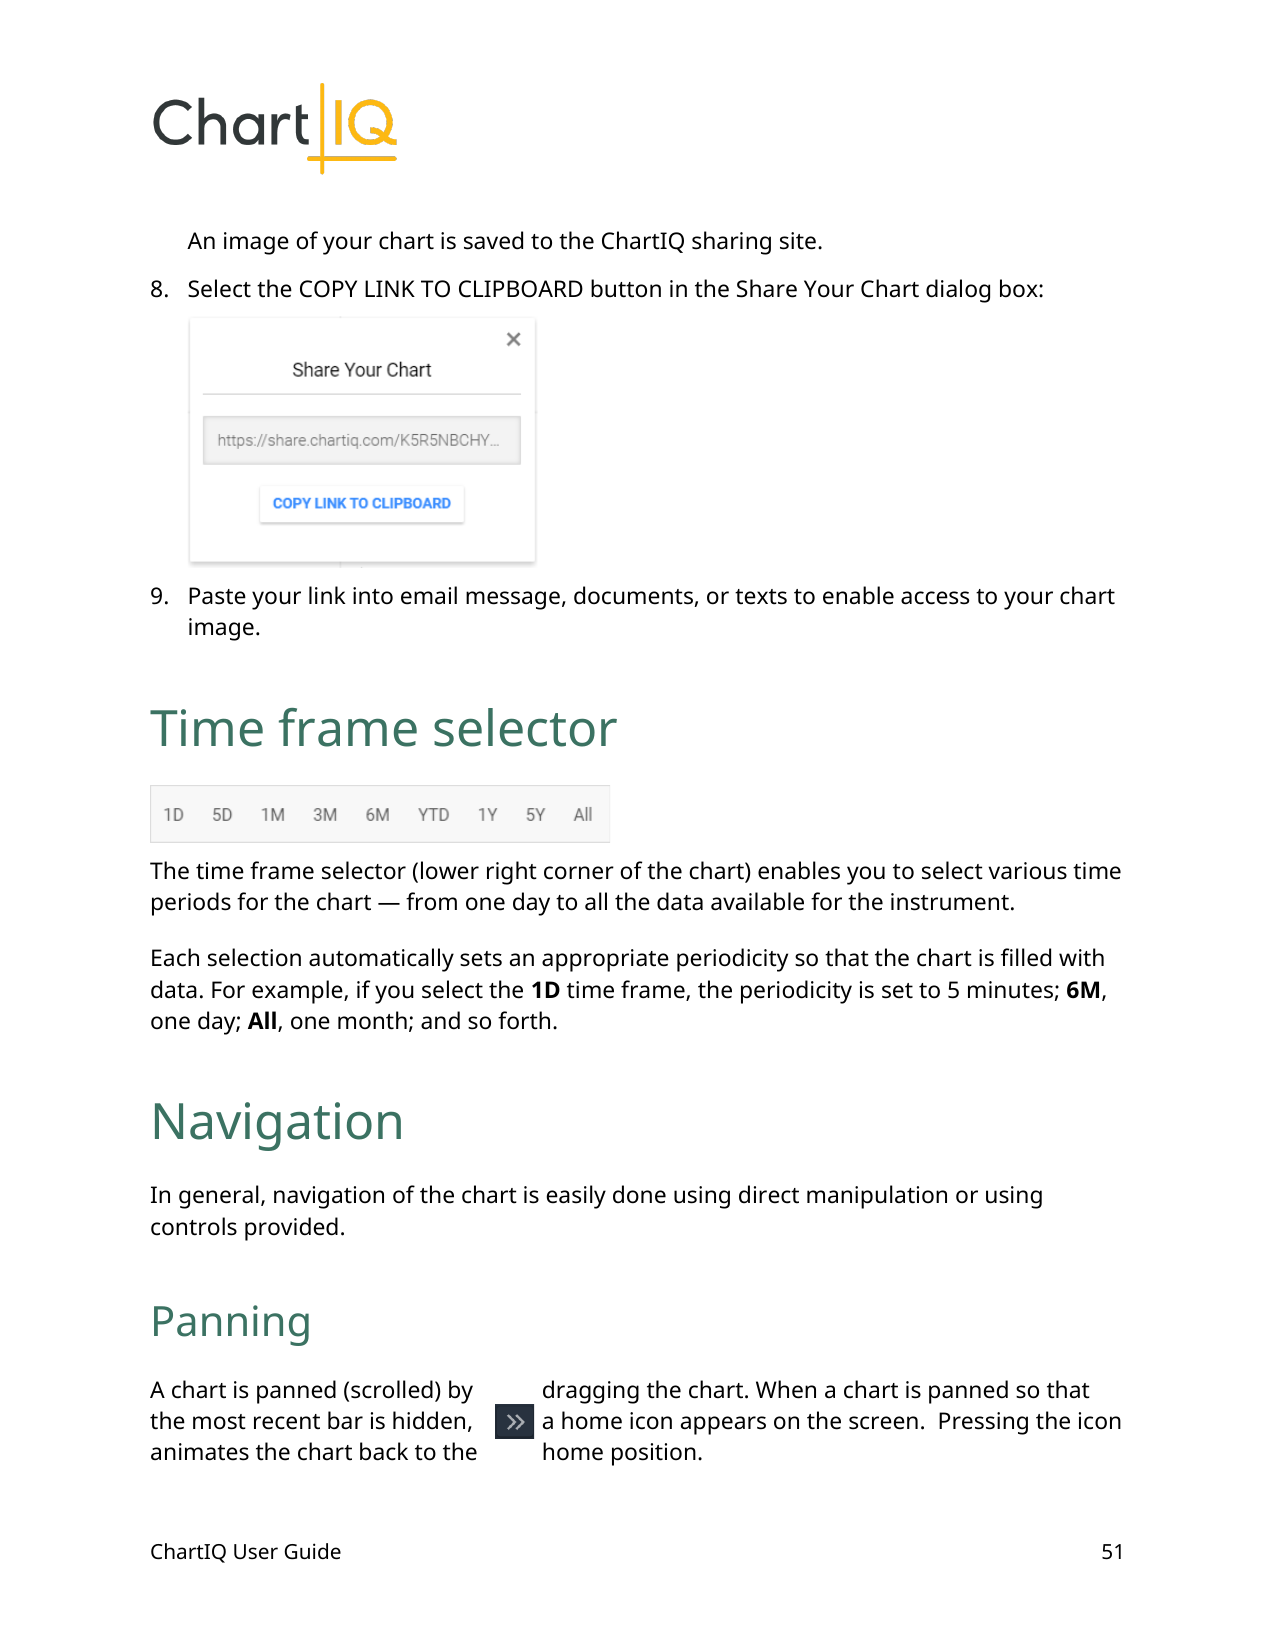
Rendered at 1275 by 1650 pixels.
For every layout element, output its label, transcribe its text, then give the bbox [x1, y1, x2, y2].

picture [495, 1404, 535, 1439]
picture [150, 75, 399, 183]
text In general, navigation of the chart is easily done using direct manipulation or using controls provided. [150, 1179, 1125, 1242]
text The time frame selector (lower right corner of the chart) enables you to select various time periods for the chart — from one day to all the data available for the instrument. [150, 855, 1125, 917]
text Each selection automatically sets an appropriate periodicity so that the chart is filled with data. For example, if you select the 1D time frame, the periodicity is set to 5 minutes; 6M, one day; All, one month; and so forth. [150, 942, 1125, 1036]
subtitle Panning [150, 1292, 1125, 1348]
subtitle Time frame selector [150, 692, 1125, 761]
text A chart is panned (scrolled) by dragging the chart. When a chart is panned so that the most recent bar is hidden, a home icon appears on the screen. Pressing the icon animates the chart back to the home position. [150, 1373, 1125, 1467]
picture [150, 785, 611, 843]
list Paste your link into email message, documents, or texts to enable access to your chart image. [150, 580, 1125, 642]
subtitle Navigation [150, 1086, 1125, 1154]
list Select the COPY LINK TO CLIPBOARD button in the Share Your Chart dialog box: [150, 273, 1125, 304]
picture [187, 316, 538, 568]
text An image of your chart is saved to the ChartIQ sharing site. [187, 225, 1125, 256]
